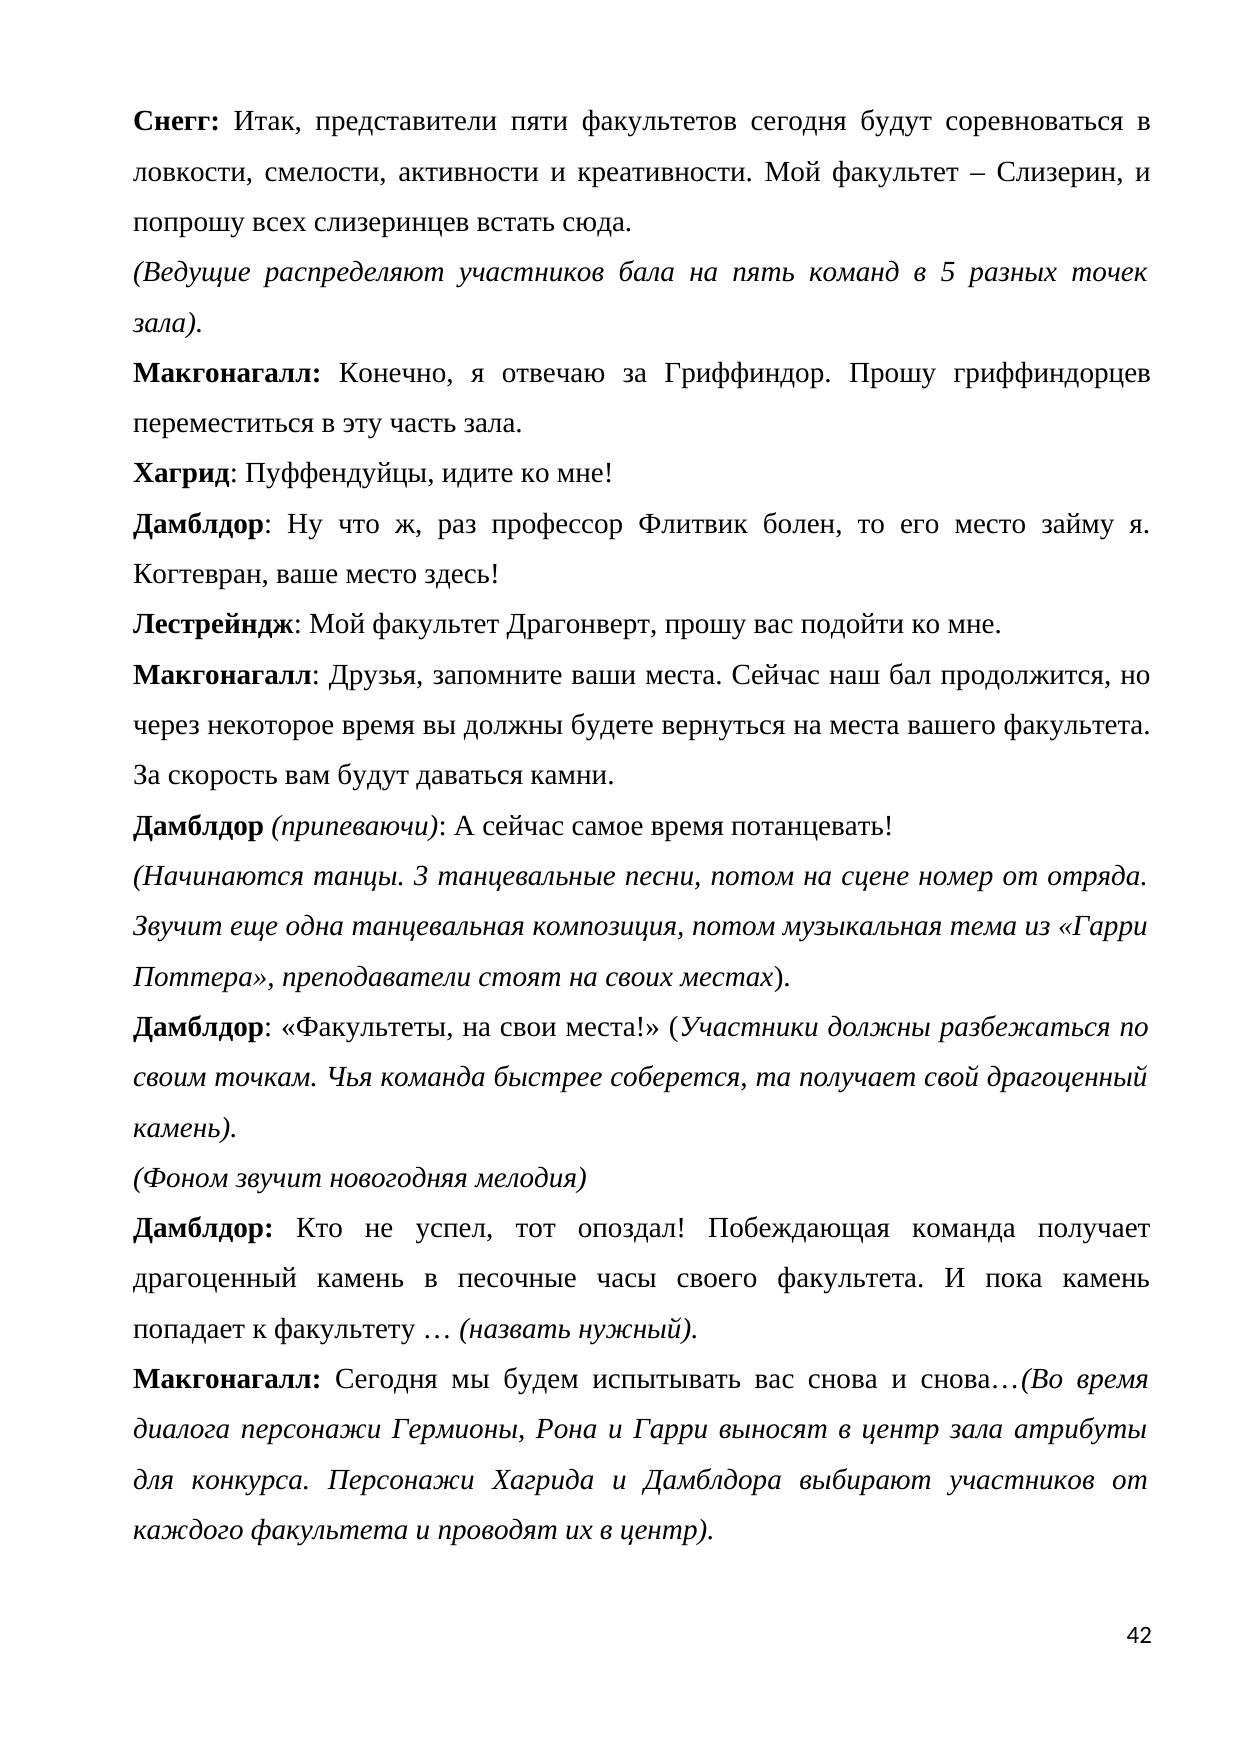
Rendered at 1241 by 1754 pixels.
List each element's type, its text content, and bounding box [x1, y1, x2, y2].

text Хагрид: Пуффендуйцы, идите ко мне! [133, 456, 1152, 489]
text Снегг: Итак, представители пяти факультетов сегодня будут соревноваться в ловкости, смелости, активности и креативности. Мой факультет – Слизерин, и попрошу всех слизеринцев встать сюда. [133, 103, 1152, 238]
text Макгонагалл: Сегодня мы будем испытывать вас снова и снова…(Во время диалога персонажи Гермионы, Рона и Гарри выносят в центр зала атрибуты для конкурса. Персонажи Хагрида и Дамблдора выбирают участников от каждого факультета и проводят их в центр). [133, 1361, 1152, 1546]
text Дамблдор: Кто не успел, тот опоздал! Побеждающая команда получает драгоценный камень в песочные часы своего факультета. И пока камень попадает к факультету … (назвать нужный). [133, 1210, 1152, 1344]
text Дамблдор (припеваючи): А сейчас самое время потанцевать! [133, 808, 1152, 841]
text Дамблдор: «Факультеты, на свои места!» (Участники должны разбежаться по своим точкам. Чья команда быстрее соберется, та получает свой драгоценный камень). [133, 1009, 1152, 1143]
text (Фоном звучит новогодняя мелодия) [133, 1160, 1152, 1193]
text (Ведущие распределяют участников бала на пять команд в 5 разных точек зала). [133, 254, 1152, 338]
text (Начинаются танцы. 3 танцевальные песни, потом на сцене номер от отряда. Звучит еще одна танцевальная композиция, потом музыкальная тема из «Гарри Поттера», преподаватели стоят на своих местах). [133, 858, 1152, 992]
text Лестрейндж: Мой факультет Драгонверт, прошу вас подойти ко мне. [133, 607, 1152, 640]
text Макгонагалл: Конечно, я отвечаю за Гриффиндор. Прошу гриффиндорцев переместиться в эту часть зала. [133, 355, 1152, 439]
text Макгонагалл: Друзья, запомните ваши места. Сейчас наш бал продолжится, но через некоторое время вы должны будете вернуться на места вашего факультета. За скорость вам будут даваться камни. [133, 657, 1152, 791]
text Дамблдор: Ну что ж, раз профессор Флитвик болен, то его место займу я. Когтевран, ваше место здесь! [133, 506, 1152, 590]
